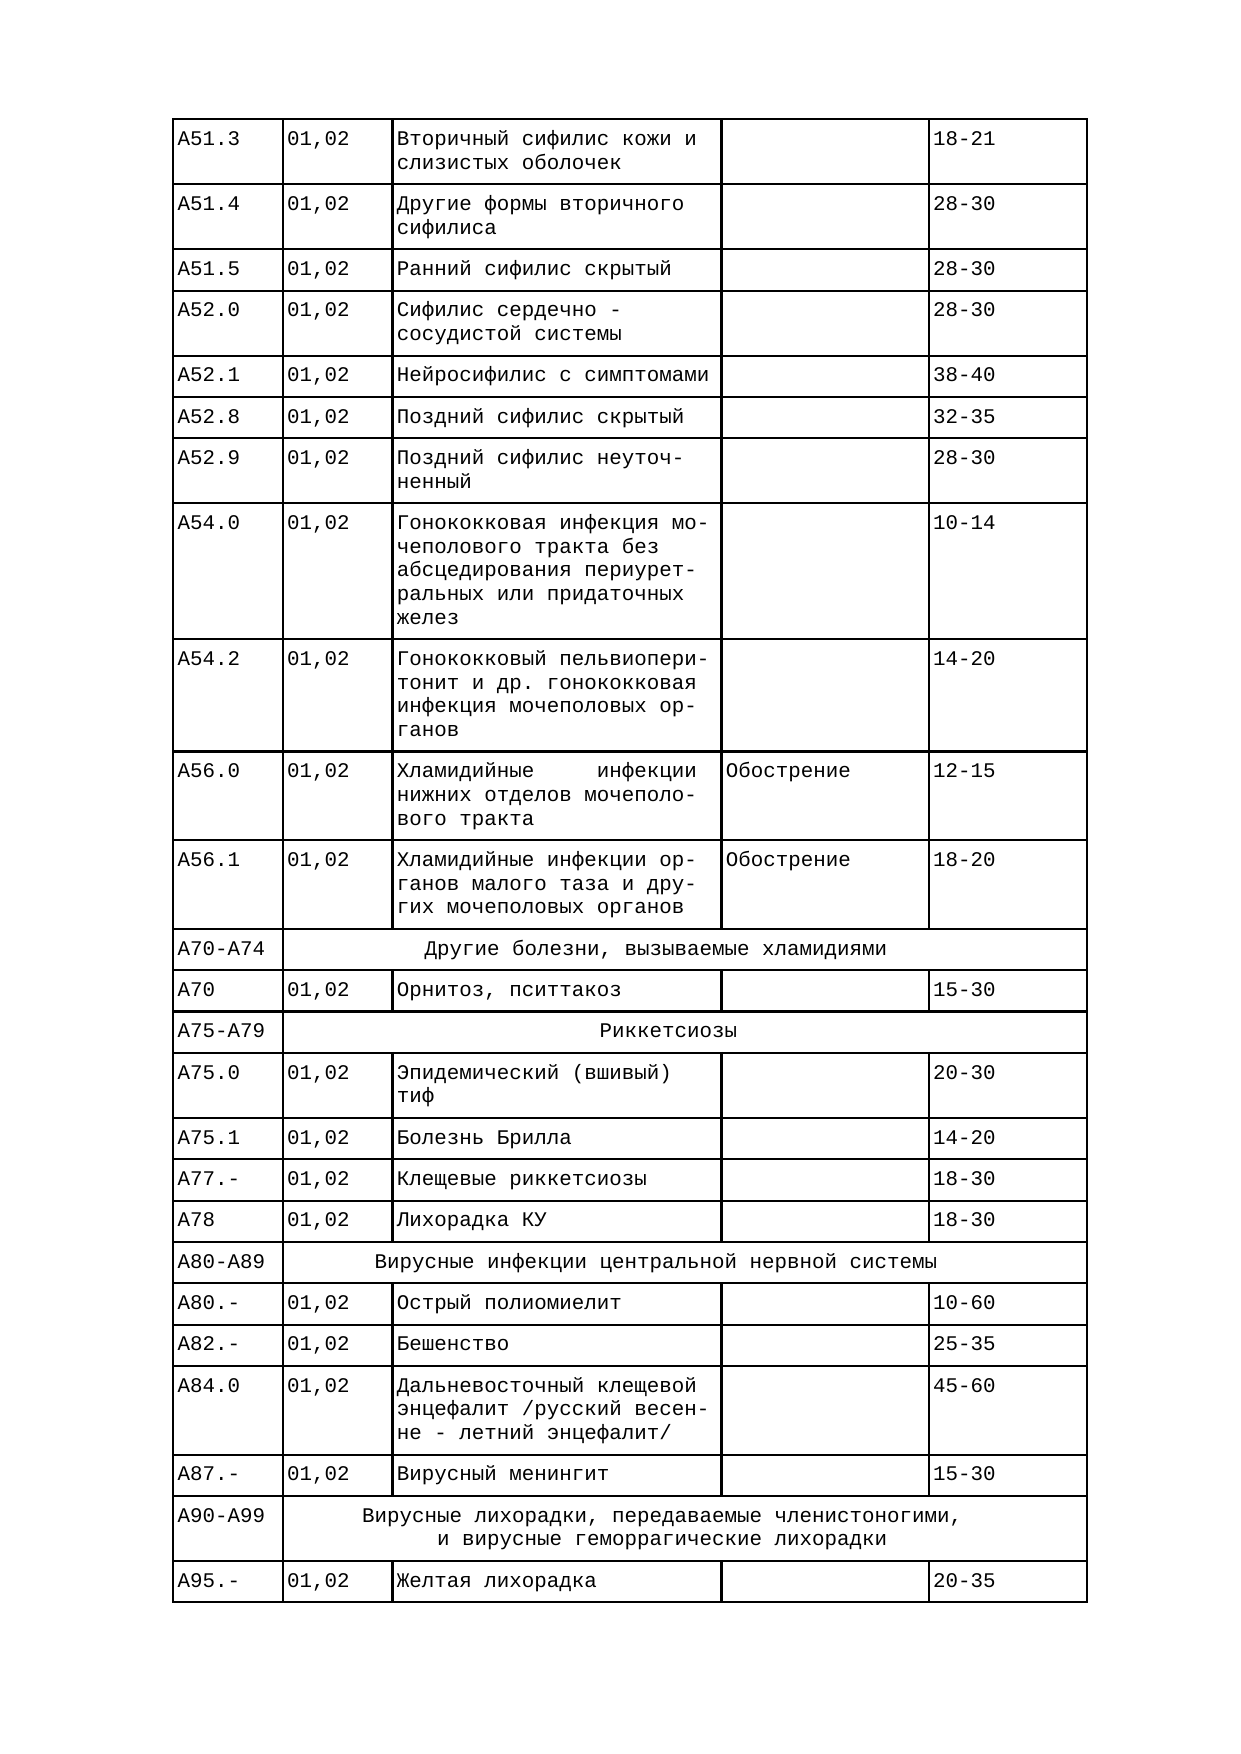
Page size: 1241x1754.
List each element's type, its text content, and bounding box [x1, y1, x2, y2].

table_cell А75.1 [174, 1119, 282, 1158]
table_cell 01,02 [284, 439, 391, 502]
table_cell А51.4 [174, 185, 282, 248]
table_cell Гонококковый пельвиопери- тонит и др. гонококковая инфекция мочеполовых ор- ганов [394, 640, 720, 750]
table_cell Хламидийные инфекции нижних отделов мочеполо- вого тракта [394, 753, 720, 839]
table_cell 28-30 [930, 292, 1086, 354]
table_cell 28-30 [930, 185, 1086, 248]
table_cell Риккетсиозы [284, 1013, 1086, 1052]
table_cell Дальневосточный клещевой энцефалит /русский весен- не - летний энцефалит/ [394, 1367, 720, 1453]
table_cell 01,02 [284, 504, 391, 638]
table_cell [723, 250, 928, 289]
table_cell 18-30 [930, 1160, 1086, 1199]
table_cell 14-20 [930, 1119, 1086, 1158]
table_cell 01,02 [284, 1562, 391, 1601]
table_cell 01,02 [284, 640, 391, 750]
table_cell 18-20 [930, 841, 1086, 928]
table_cell Гонококковая инфекция мо- чеполового тракта без абсцедирования периурет- ральных или придаточных желез [394, 504, 720, 638]
table_cell [723, 1326, 928, 1365]
table_cell 28-30 [930, 250, 1086, 289]
table_cell 25-35 [930, 1326, 1086, 1365]
table_cell А78 [174, 1202, 282, 1241]
table_cell 18-30 [930, 1202, 1086, 1241]
table_cell [723, 185, 928, 248]
table_cell А77.- [174, 1160, 282, 1199]
table_cell А52.1 [174, 357, 282, 396]
table_cell Ранний сифилис скрытый [394, 250, 720, 289]
table_cell А51.5 [174, 250, 282, 289]
table_cell Обострение [723, 841, 928, 928]
table_cell Поздний сифилис скрытый [394, 398, 720, 437]
table_cell 28-30 [930, 439, 1086, 502]
table_cell А52.0 [174, 292, 282, 354]
table_cell 01,02 [284, 1119, 391, 1158]
table_cell А80-А89 [174, 1243, 282, 1282]
table_cell 01,02 [284, 753, 391, 839]
table_cell А70 [174, 971, 282, 1010]
table_cell А54.0 [174, 504, 282, 638]
table_cell [723, 357, 928, 396]
table_cell Обострение [723, 753, 928, 839]
table_cell [723, 1367, 928, 1453]
table_cell 01,02 [284, 1160, 391, 1199]
table_cell Нейросифилис с симптомами [394, 357, 720, 396]
table_cell 01,02 [284, 1367, 391, 1453]
table_cell 01,02 [284, 250, 391, 289]
table_cell 01,02 [284, 357, 391, 396]
table_cell А54.2 [174, 640, 282, 750]
table_cell [723, 1054, 928, 1117]
table_cell Орнитоз, пситтакоз [394, 971, 720, 1010]
table_cell 01,02 [284, 1456, 391, 1495]
table_cell Вирусные лихорадки, передаваемые членистоногими, и вирусные геморрагические лихорадки [284, 1497, 1086, 1560]
table_cell [723, 120, 928, 183]
table_cell 10-60 [930, 1284, 1086, 1323]
table_cell 01,02 [284, 1326, 391, 1365]
table_cell 38-40 [930, 357, 1086, 396]
table_cell [723, 971, 928, 1010]
table_cell Желтая лихорадка [394, 1562, 720, 1601]
table_cell 01,02 [284, 398, 391, 437]
table_cell 01,02 [284, 1054, 391, 1117]
table_cell А52.9 [174, 439, 282, 502]
table_cell 01,02 [284, 1284, 391, 1323]
table_cell [723, 1202, 928, 1241]
table_cell [723, 292, 928, 354]
table_cell А84.0 [174, 1367, 282, 1453]
table_cell 18-21 [930, 120, 1086, 183]
table_cell А75.0 [174, 1054, 282, 1117]
table_cell [723, 1160, 928, 1199]
table_cell Сифилис сердечно - сосудистой системы [394, 292, 720, 354]
table_cell А90-А99 [174, 1497, 282, 1560]
table_cell Болезнь Брилла [394, 1119, 720, 1158]
table_cell 20-30 [930, 1054, 1086, 1117]
table_cell [723, 640, 928, 750]
table_cell Клещевые риккетсиозы [394, 1160, 720, 1199]
table_cell A56.0 [174, 753, 282, 839]
table_cell Бешенство [394, 1326, 720, 1365]
table_cell А82.- [174, 1326, 282, 1365]
table_cell 32-35 [930, 398, 1086, 437]
table_cell 01,02 [284, 1202, 391, 1241]
table_cell 01,02 [284, 185, 391, 248]
table_cell [723, 1284, 928, 1323]
table_cell [723, 1456, 928, 1495]
table_cell Хламидийные инфекции ор- ганов малого таза и дру- гих мочеполовых органов [394, 841, 720, 928]
table_cell Эпидемический (вшивый) тиф [394, 1054, 720, 1117]
table_cell 01,02 [284, 841, 391, 928]
table_cell 45-60 [930, 1367, 1086, 1453]
table_cell Поздний сифилис неуточ- ненный [394, 439, 720, 502]
table_cell Вирусный менингит [394, 1456, 720, 1495]
table_cell А80.- [174, 1284, 282, 1323]
table_cell Лихорадка КУ [394, 1202, 720, 1241]
table_cell 01,02 [284, 971, 391, 1010]
table_cell А51.3 [174, 120, 282, 183]
table_cell 12-15 [930, 753, 1086, 839]
table_cell [723, 1119, 928, 1158]
table_cell [723, 1562, 928, 1601]
table_cell 01,02 [284, 292, 391, 354]
table_cell Другие формы вторичного сифилиса [394, 185, 720, 248]
table_cell [723, 504, 928, 638]
table_cell [723, 398, 928, 437]
table_cell 10-14 [930, 504, 1086, 638]
table_cell A75-A79 [174, 1013, 282, 1052]
table_cell 15-30 [930, 1456, 1086, 1495]
table_cell А52.8 [174, 398, 282, 437]
table_cell [723, 439, 928, 502]
table_cell А56.1 [174, 841, 282, 928]
table_cell А95.- [174, 1562, 282, 1601]
table_cell 15-30 [930, 971, 1086, 1010]
table_cell А70-А74 [174, 930, 282, 969]
table_cell Вторичный сифилис кожи и слизистых оболочек [394, 120, 720, 183]
table_cell 01,02 [284, 120, 391, 183]
table_cell Вирусные инфекции центральной нервной системы [284, 1243, 1086, 1282]
table_cell 14-20 [930, 640, 1086, 750]
table_cell А87.- [174, 1456, 282, 1495]
table_cell 20-35 [930, 1562, 1086, 1601]
table_cell Острый полиомиелит [394, 1284, 720, 1323]
table_cell Другие болезни, вызываемые хламидиями [284, 930, 1086, 969]
